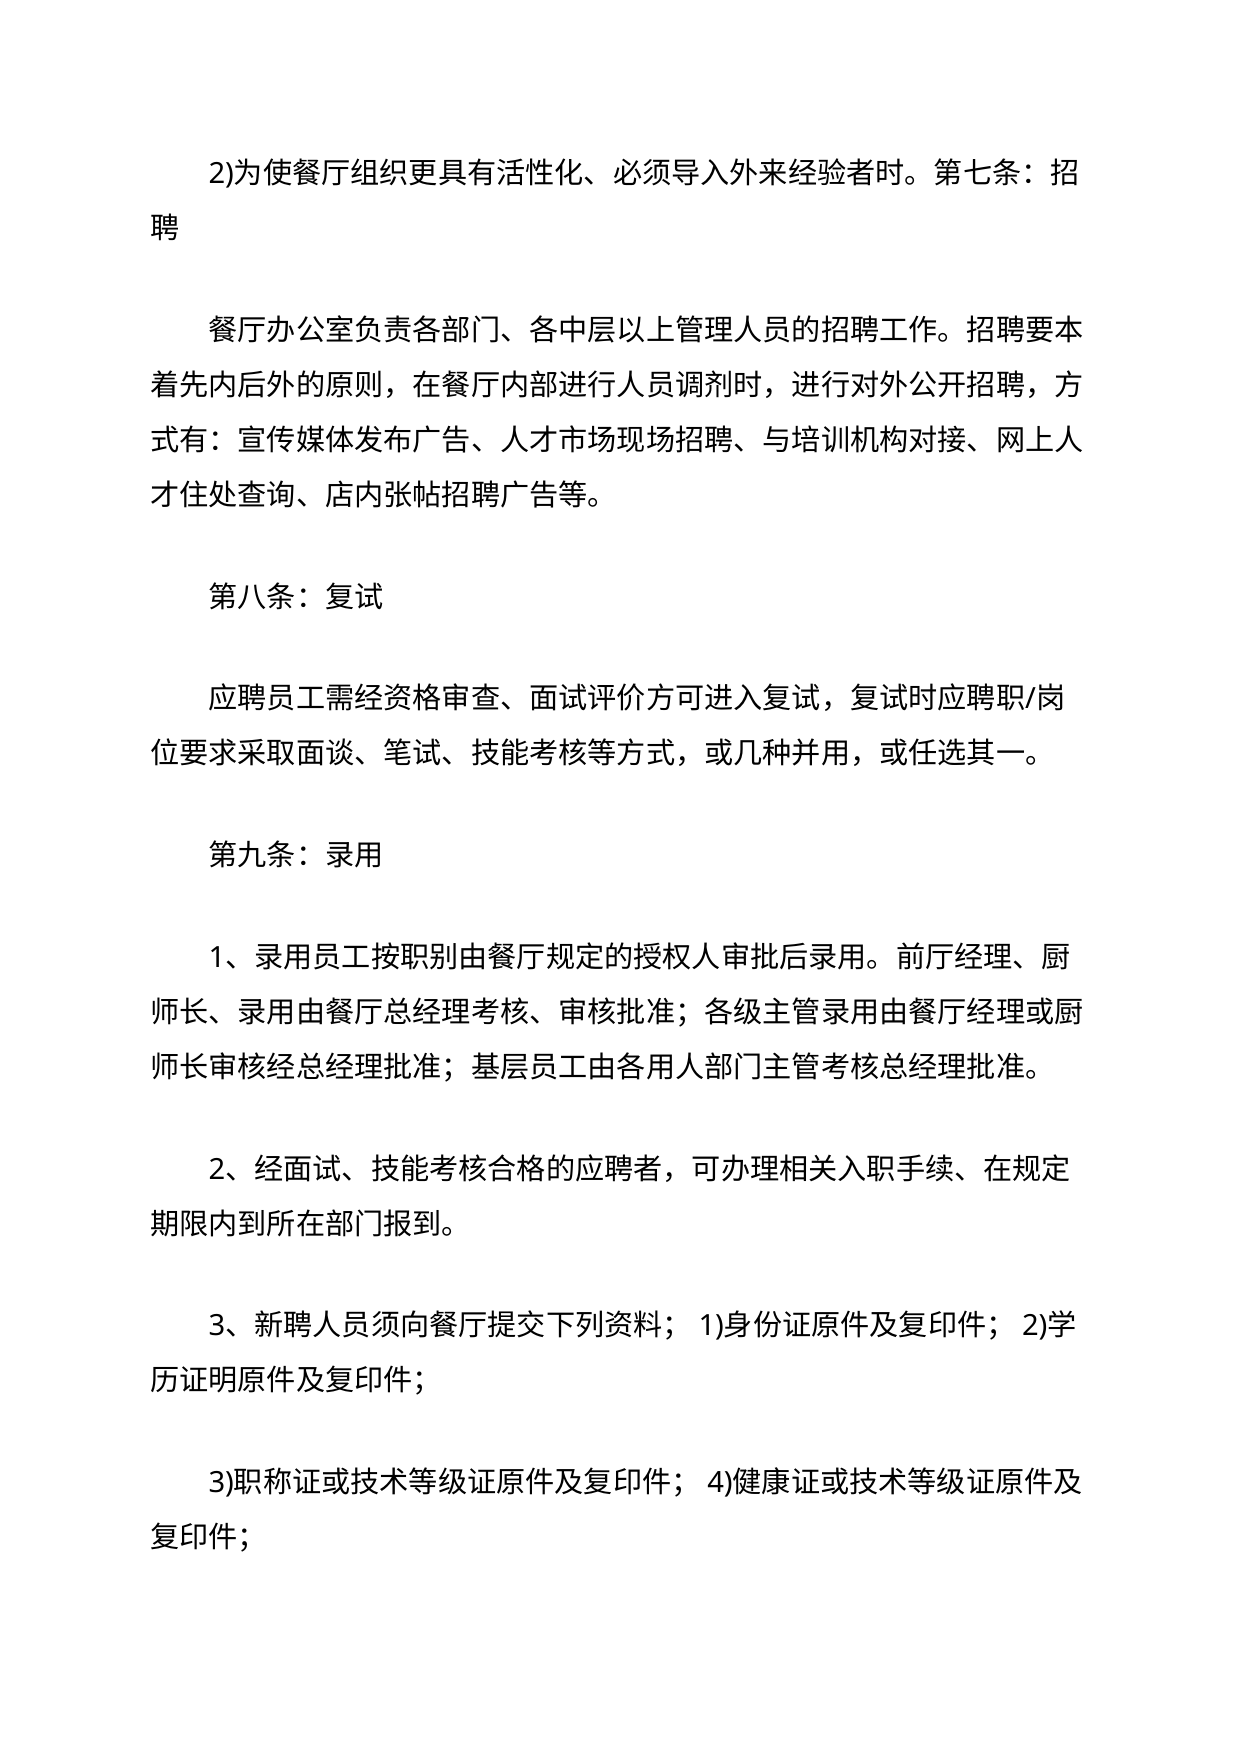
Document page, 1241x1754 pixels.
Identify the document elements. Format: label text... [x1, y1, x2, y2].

text 2、经面试、技能考核合格的应聘者，可办理相关入职手续、在规定期限内到所在部门报到。 [150, 1145, 1090, 1242]
text 第八条：复试 [150, 573, 1090, 616]
text 1、录用员工按职别由餐厅规定的授权人审批后录用。前厅经理、厨师长、录用由餐厅总经理考核、审核批准；各级主管录用由餐厅经理或厨师长审核经总经理批准；基层员工由各用人部门主管考核总经理批准。 [150, 933, 1090, 1086]
text 3、新聘人员须向餐厅提交下列资料； 1)身份证原件及复印件； 2)学历证明原件及复印件； [150, 1302, 1090, 1399]
text 3)职称证或技术等级证原件及复印件； 4)健康证或技术等级证原件及复印件； [150, 1459, 1090, 1556]
text 餐厅办公室负责各部门、各中层以上管理人员的招聘工作。招聘要本着先内后外的原则，在餐厅内部进行人员调剂时，进行对外公开招聘，方式有：宣传媒体发布广告、人才市场现场招聘、与培训机构对接、网上人才住处查询、店内张帖招聘广告等。 [150, 307, 1090, 514]
text 应聘员工需经资格审查、面试评价方可进入复试，复试时应聘职/岗位要求采取面谈、笔试、技能考核等方式，或几种并用，或任选其一。 [150, 675, 1090, 772]
text 第九条：录用 [150, 832, 1090, 874]
text 2)为使餐厅组织更具有活性化、必须导入外来经验者时。第七条：招聘 [150, 150, 1090, 247]
